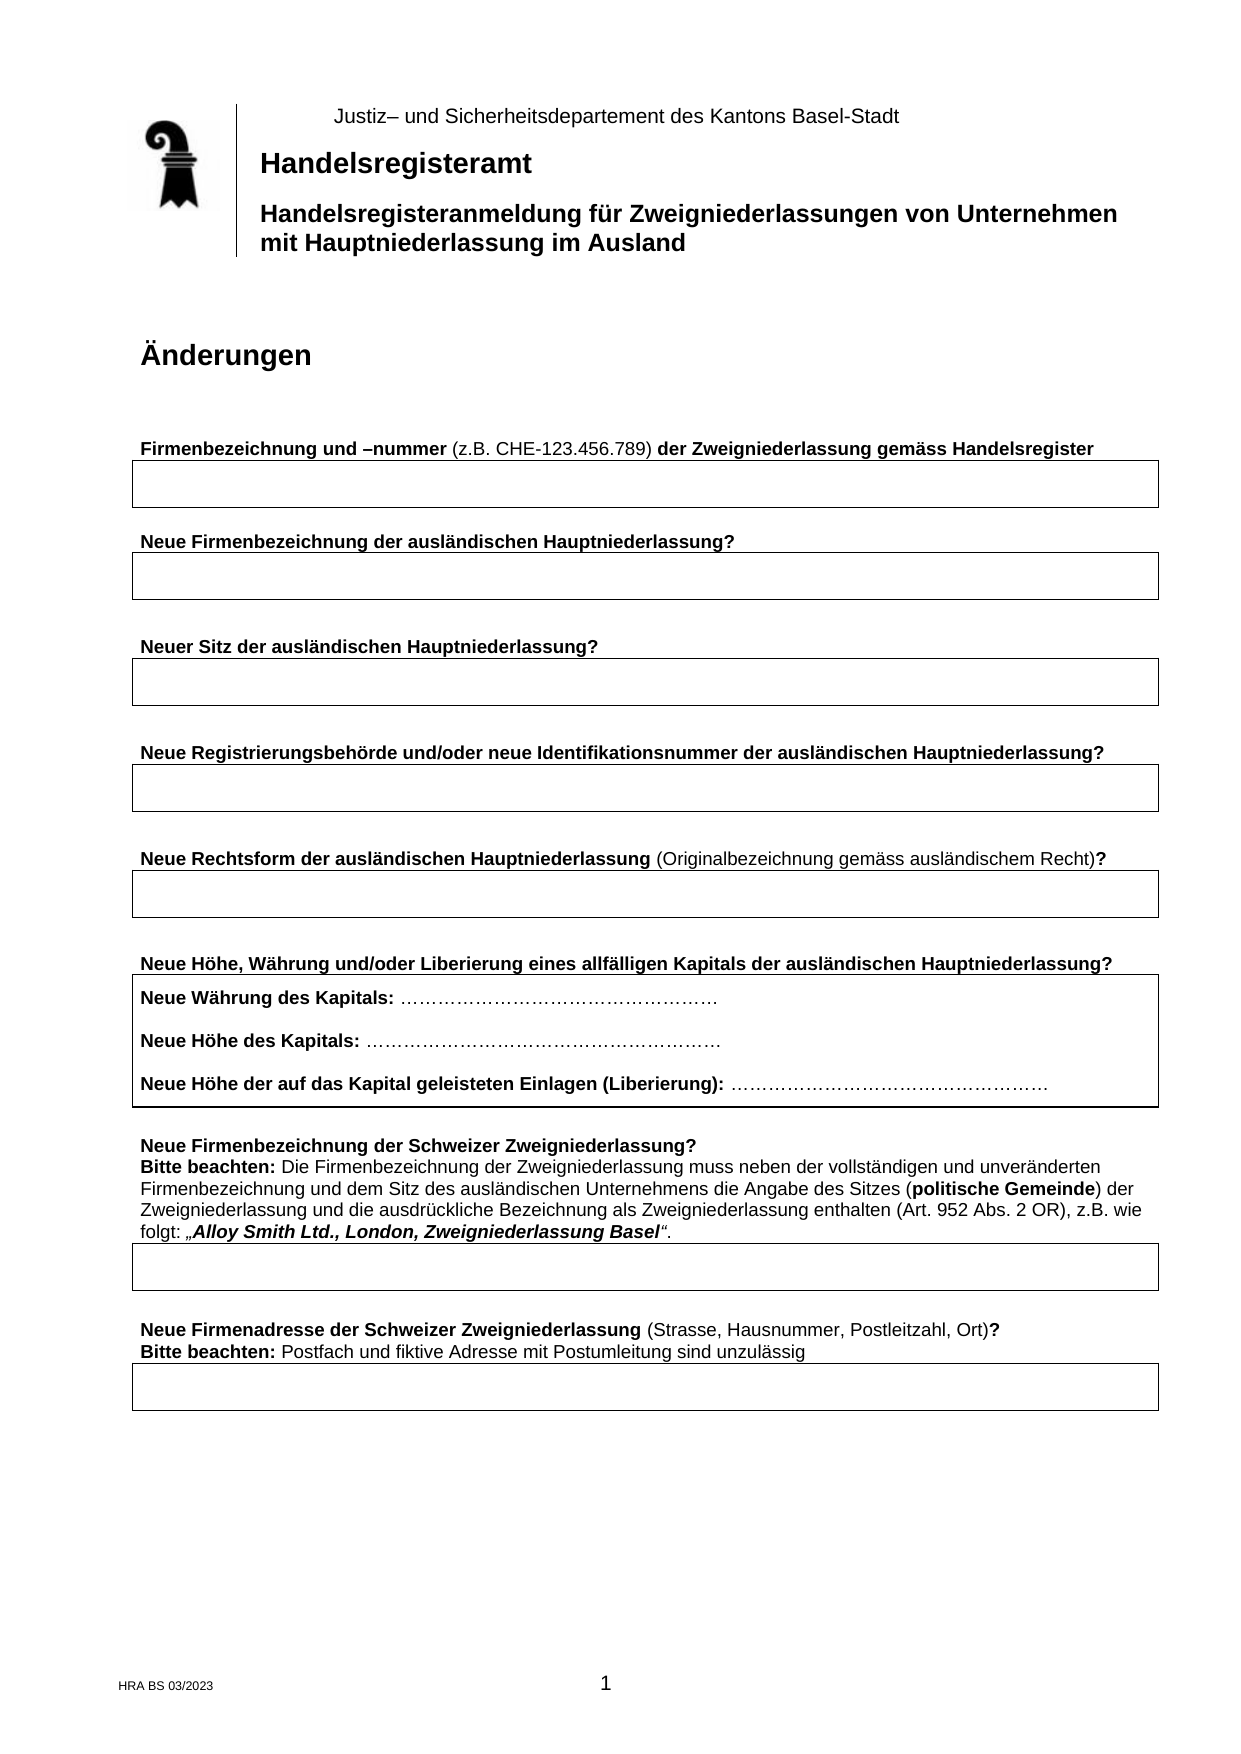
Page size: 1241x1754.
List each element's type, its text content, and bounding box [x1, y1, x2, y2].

table_cell [133, 659, 1158, 705]
table_cell Neuer Sitz der ausländischen Hauptniederlassung? [133, 600, 1159, 658]
table_cell [133, 765, 1158, 811]
table_header Änderungen [133, 278, 1159, 412]
table_cell [133, 553, 1158, 599]
table_cell Neue Firmenadresse der Schweizer Zweigniederlassung (Strasse, Hausnummer, Postleitzahl, Ort)? Bitte beachten: Postfach und fiktive Adresse mit Postumleitung sind unzulässig [133, 1291, 1159, 1362]
picture [127, 120, 220, 211]
table_cell Neue Rechtsform der ausländischen Hauptniederlassung (Originalbezeichnung gemäss ausländischem Recht)? [133, 812, 1159, 869]
table_header [111, 104, 236, 257]
table_cell [133, 871, 1158, 917]
table_cell [133, 1364, 1158, 1410]
table_cell Neue Höhe, Währung und/oder Liberierung eines allfälligen Kapitals der ausländischen Hauptniederlassung? [133, 918, 1159, 974]
table_cell Neue Währung des Kapitals: …………………………………………… Neue Höhe des Kapitals: ………………………………………………… Neue Höhe der auf das Kapital geleisteten Einlagen (Liberierung): …………………………………………… [133, 975, 1158, 1106]
table_cell Neue Registrierungsbehörde und/oder neue Identifikationsnummer der ausländischen Hauptniederlassung? [133, 706, 1159, 763]
table_cell Firmenbezeichnung und –nummer (z.B. CHE-123.456.789) der Zweigniederlassung gemäss Handelsregister [133, 412, 1159, 459]
table_cell Neue Firmenbezeichnung der ausländischen Hauptniederlassung? [133, 508, 1159, 552]
table_cell [133, 461, 1158, 507]
table_cell [133, 1244, 1158, 1290]
table_header Justiz– und Sicherheitsdepartement des Kantons Basel-Stadt Handelsregisteramt Handelsregisteranmeldung für Zweigniederlassungen von Unternehmen mit Hauptniederlassung im Ausland [237, 104, 1152, 257]
table_cell Neue Firmenbezeichnung der Schweizer Zweigniederlassung? Bitte beachten: Die Firmenbezeichnung der Zweigniederlassung muss neben der vollständigen und unveränderten Firmenbezeichnung und dem Sitz des ausländischen Unternehmens die Angabe des Sitzes (politische Gemeinde) der Zweigniederlassung und die ausdrückliche Bezeichnung als Zweigniederlassung enthalten (Art. 952 Abs. 2 OR), z.B. wie folgt: „Alloy Smith Ltd., London, Zweigniederlassung Basel“. [133, 1108, 1159, 1242]
